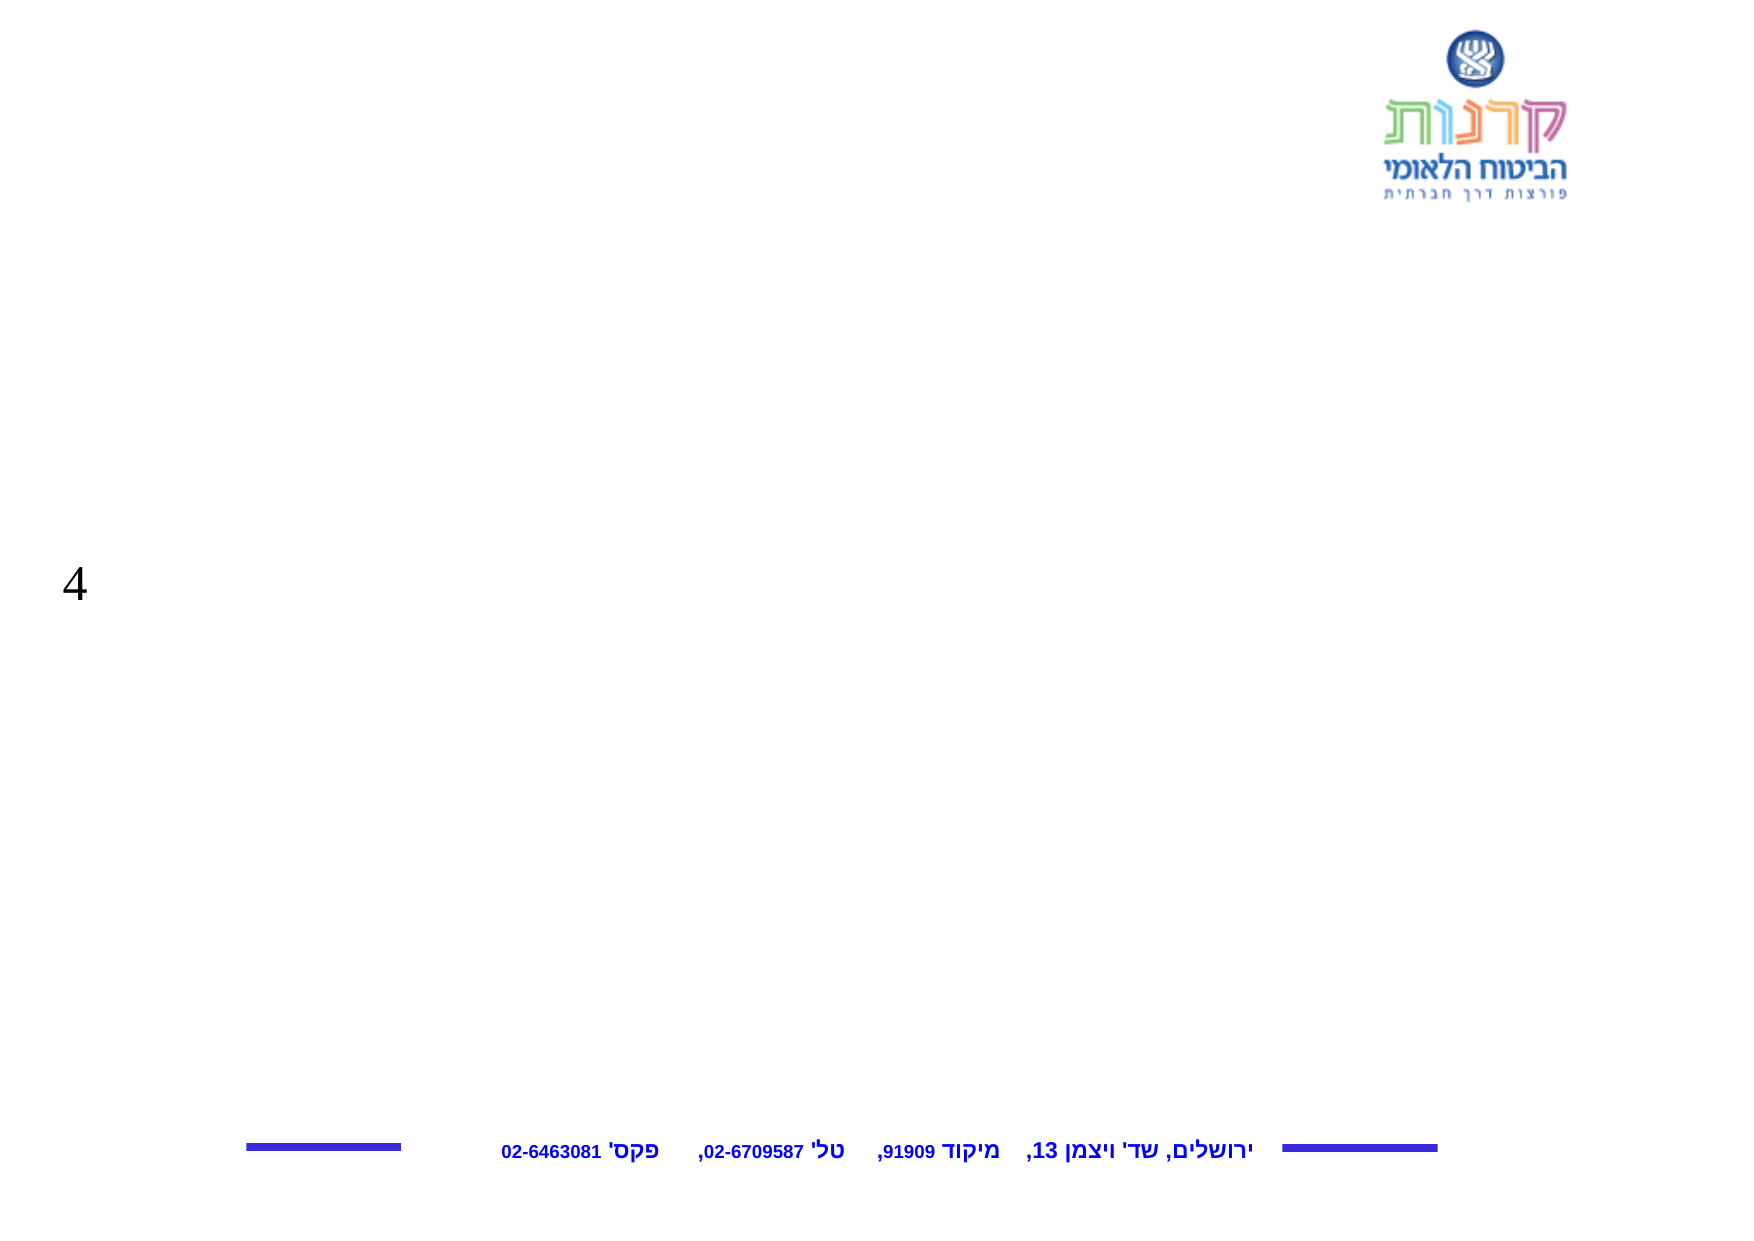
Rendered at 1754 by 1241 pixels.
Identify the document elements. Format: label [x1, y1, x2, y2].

picture [1282, 1134, 1438, 1163]
picture [1373, 20, 1584, 208]
picture [246, 1133, 401, 1162]
